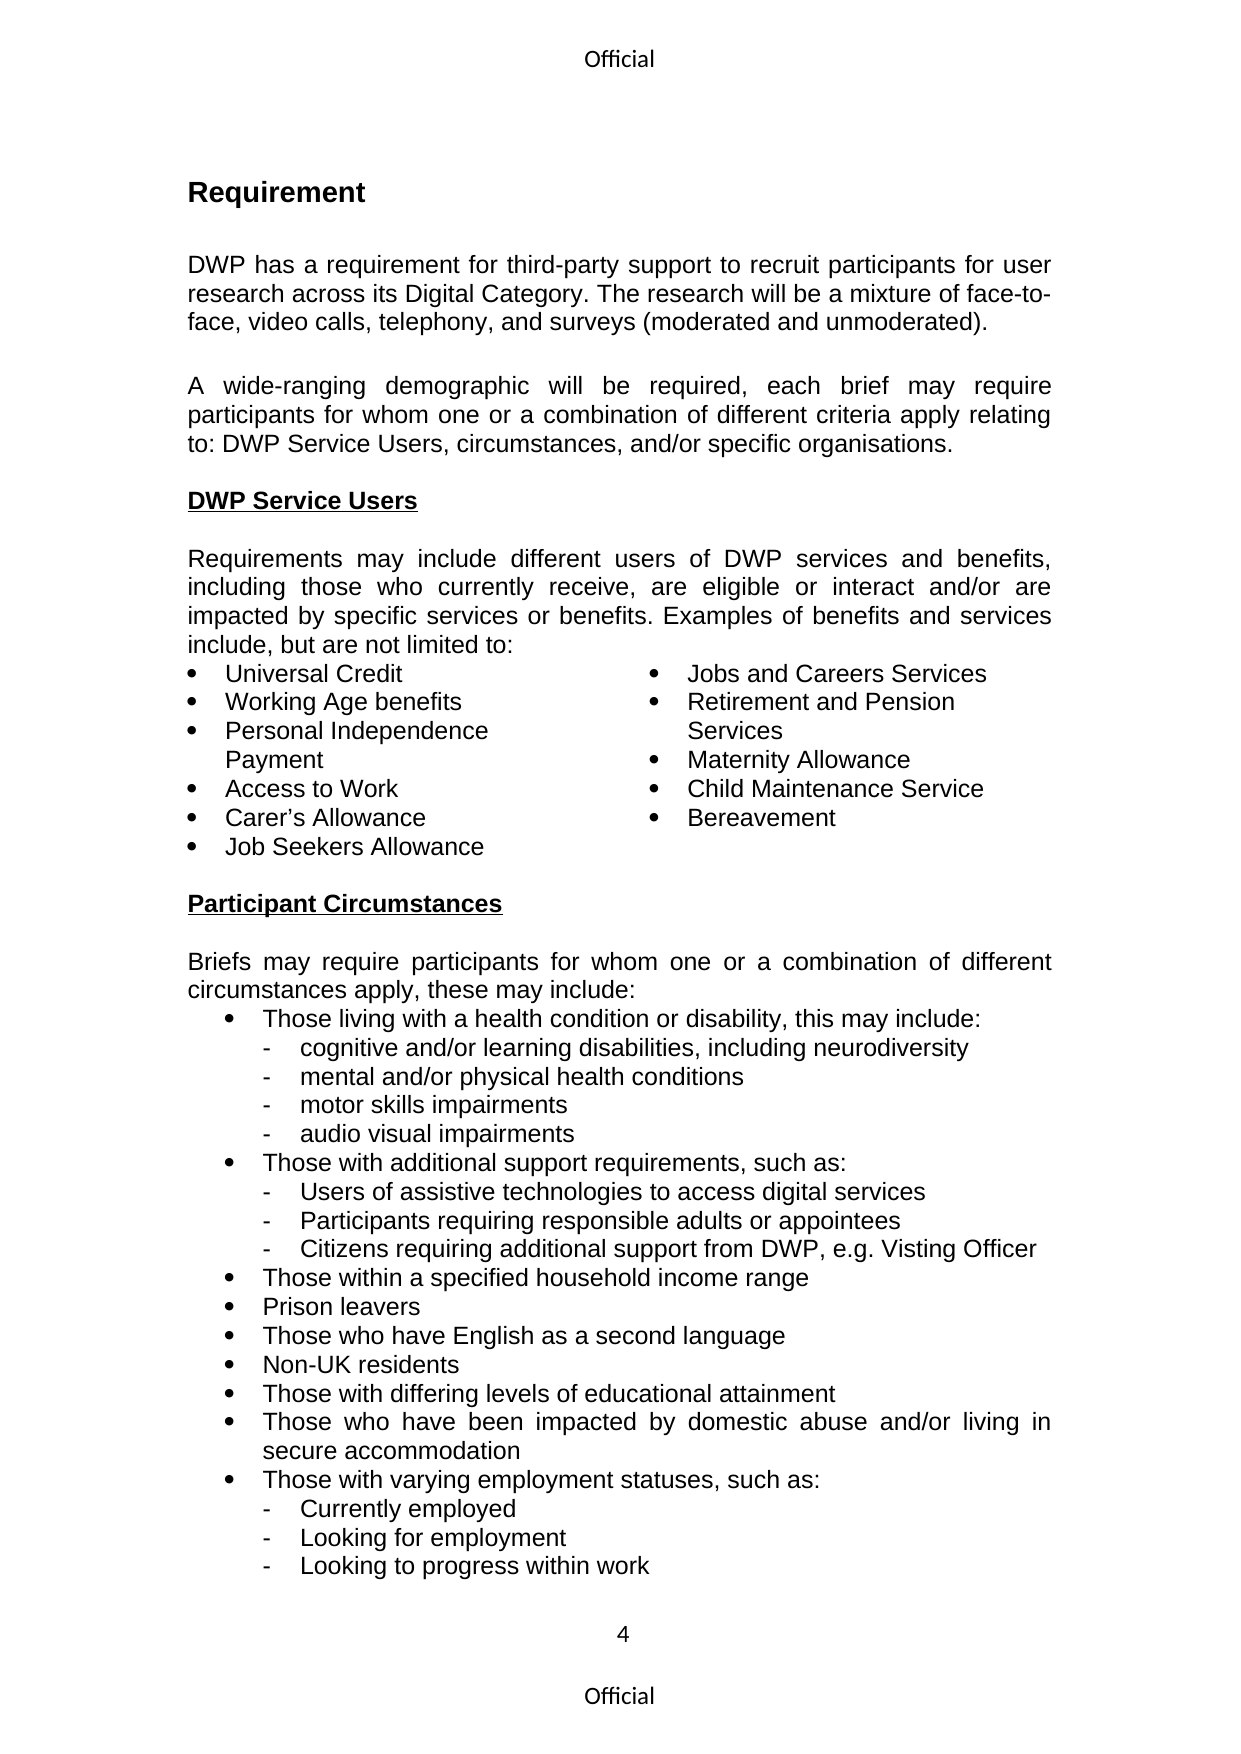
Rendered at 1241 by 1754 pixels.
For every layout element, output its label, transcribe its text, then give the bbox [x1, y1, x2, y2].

subtitle Requirement [187, 175, 1053, 208]
list Maternity Allowance [649, 745, 1053, 774]
text Briefs may require participants for whom one or a combination of different circumstances apply, these may include: [187, 947, 1053, 1004]
list Bereavement [649, 803, 1053, 832]
list Looking to progress within work [262, 1551, 1053, 1580]
list Those within a specified household income range [225, 1263, 1053, 1292]
list Participants requiring responsible adults or appointees [262, 1206, 1053, 1234]
list Access to Work [187, 774, 591, 803]
list Those living with a health condition or disability, this may include: [225, 1004, 1053, 1033]
list Those with additional support requirements, such as: [225, 1148, 1053, 1177]
list Those who have English as a second language [225, 1321, 1053, 1350]
list Those who have been impacted by domestic abuse and/or living in secure accommodation [225, 1407, 1053, 1465]
list Carer’s Allowance [187, 803, 591, 832]
list audio visual impairments [262, 1119, 1053, 1148]
list Working Age benefits [187, 687, 591, 716]
list motor skills impairments [262, 1091, 1053, 1119]
list mental and/or physical health conditions [262, 1062, 1053, 1091]
list Non-UK residents [225, 1350, 1053, 1378]
list Jobs and Careers Services [649, 658, 1053, 687]
list Job Seekers Allowance [187, 832, 591, 860]
text DWP Service Users [187, 486, 1053, 515]
text Participant Circumstances [187, 889, 1053, 918]
list cognitive and/or learning disabilities, including neurodiversity [262, 1033, 1053, 1062]
list Users of assistive technologies to access digital services [262, 1177, 1053, 1206]
list Those with varying employment statuses, such as: [225, 1465, 1053, 1494]
text A wide-ranging demographic will be required, each brief may require participants for whom one or a combination of different criteria apply relating to: DWP Service Users, circumstances, and/or specific organisations. [187, 371, 1053, 457]
text DWP has a requirement for third-party support to recruit participants for user research across its Digital Category. The research will be a mixture of face-to-face, video calls, telephony, and surveys (moderated and unmoderated). [187, 250, 1053, 336]
list Retirement and Pension Services [649, 687, 1053, 745]
list Universal Credit [187, 658, 591, 687]
list Citizens requiring additional support from DWP, e.g. Visting Officer [262, 1234, 1053, 1263]
list Looking for employment [262, 1523, 1053, 1551]
list Child Maintenance Service [649, 774, 1053, 803]
list Currently employed [262, 1494, 1053, 1523]
text Requirements may include different users of DWP services and benefits, including those who currently receive, are eligible or interact and/or are impacted by specific services or benefits. Examples of benefits and services include, but are not limited to: [187, 543, 1053, 658]
list Personal Independence Payment [187, 716, 591, 774]
list Those with differing levels of educational attainment [225, 1378, 1053, 1407]
list Prison leavers [225, 1292, 1053, 1321]
